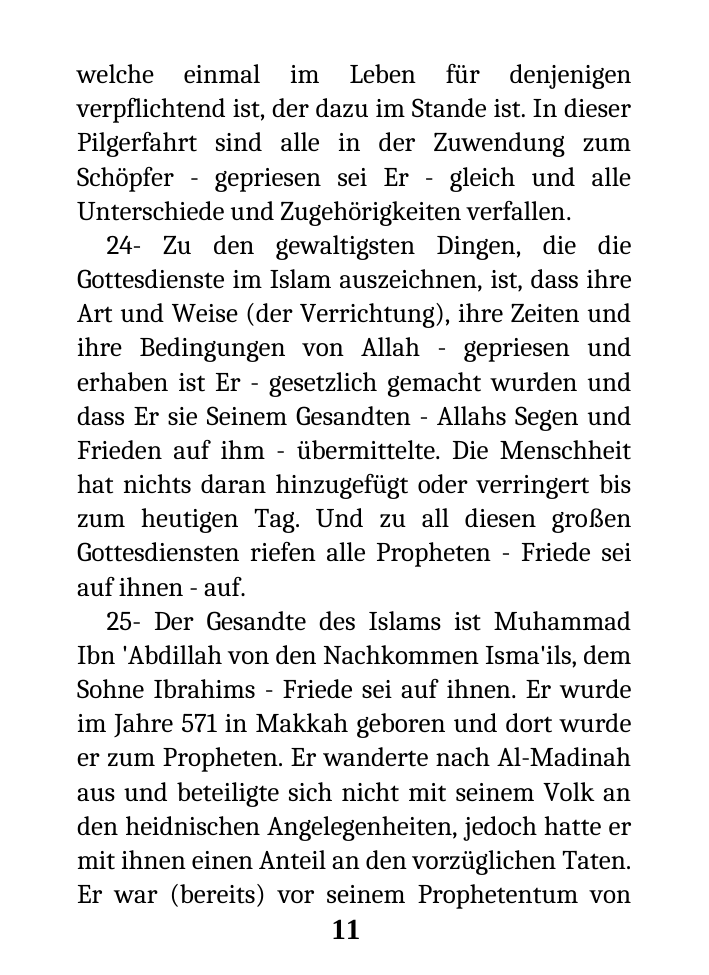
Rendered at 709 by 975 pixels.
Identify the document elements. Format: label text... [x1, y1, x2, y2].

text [77, 606, 632, 910]
text 24- Zu den gewaltigsten Dingen, die die Gottesdienste im Islam auszeichnen, ist, dass ihre Art und Weise (der Verrichtung), ihre Zeiten und ihre Bedingungen von Allah - gepriesen und erhaben ist Er - gesetzlich gemacht wurden und dass Er sie Seinem Gesandten - Allahs Segen und Frieden auf ihm - übermittelte. Die Menschheit hat nichts daran hinzugefügt oder verringert bis zum heutigen Tag. Und zu all diesen großen Gottesdiensten riefen alle Propheten - Friede sei auf ihnen - auf. [77, 230, 632, 603]
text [77, 59, 632, 227]
